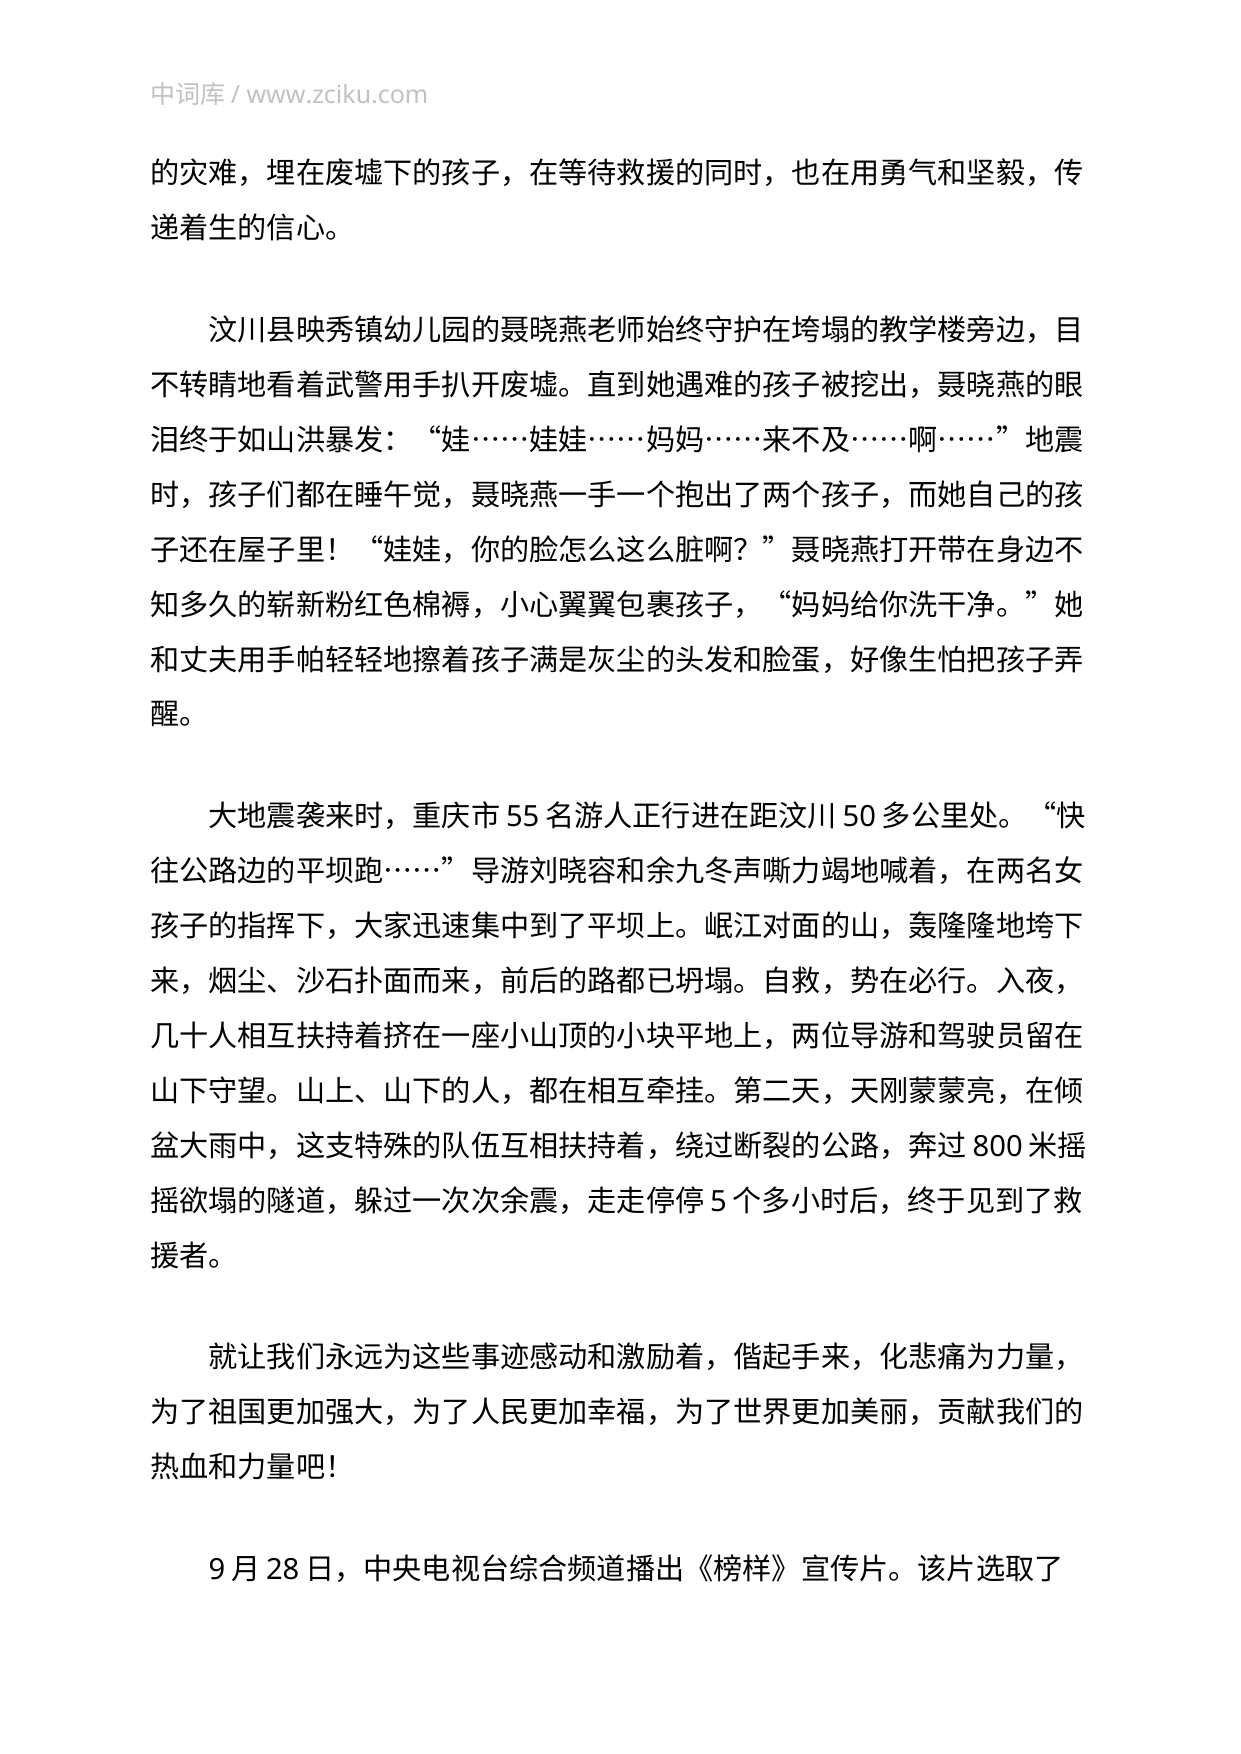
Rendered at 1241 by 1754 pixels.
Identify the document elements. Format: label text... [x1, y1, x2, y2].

text 汶川县映秀镇幼儿园的聂晓燕老师始终守护在垮塌的教学楼旁边，目不转睛地看着武警用手扒开废墟。直到她遇难的孩子被挖出，聂晓燕的眼泪终于如山洪暴发：“娃……娃娃……妈妈……来不及……啊……”地震时，孩子们都在睡午觉，聂晓燕一手一个抱出了两个孩子，而她自己的孩子还在屋子里！“娃娃，你的脸怎么这么脏啊？”聂晓燕打开带在身边不知多久的崭新粉红色棉褥，小心翼翼包裹孩子，“妈妈给你洗干净。”她和丈夫用手帕轻轻地擦着孩子满是灰尘的头发和脸蛋，好像生怕把孩子弄醒。 [150, 307, 1090, 733]
text 就让我们永远为这些事迹感动和激励着，偕起手来，化悲痛为力量，为了祖国更加强大，为了人民更加幸福，为了世界更加美丽，贡献我们的热血和力量吧！ [150, 1334, 1090, 1486]
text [150, 1546, 1090, 1588]
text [150, 150, 1090, 247]
text 大地震袭来时，重庆市55名游人正行进在距汶川50多公里处。“快往公路边的平坝跑……”导游刘晓容和余九冬声嘶力竭地喊着，在两名女孩子的指挥下，大家迅速集中到了平坝上。岷江对面的山，轰隆隆地垮下来，烟尘、沙石扑面而来，前后的路都已坍塌。自救，势在必行。入夜，几十人相互扶持着挤在一座小山顶的小块平地上，两位导游和驾驶员留在山下守望。山上、山下的人，都在相互牵挂。第二天，天刚蒙蒙亮，在倾盆大雨中，这支特殊的队伍互相扶持着，绕过断裂的公路，奔过800米摇摇欲塌的隧道，躲过一次次余震，走走停停5个多小时后，终于见到了救援者。 [150, 793, 1090, 1274]
